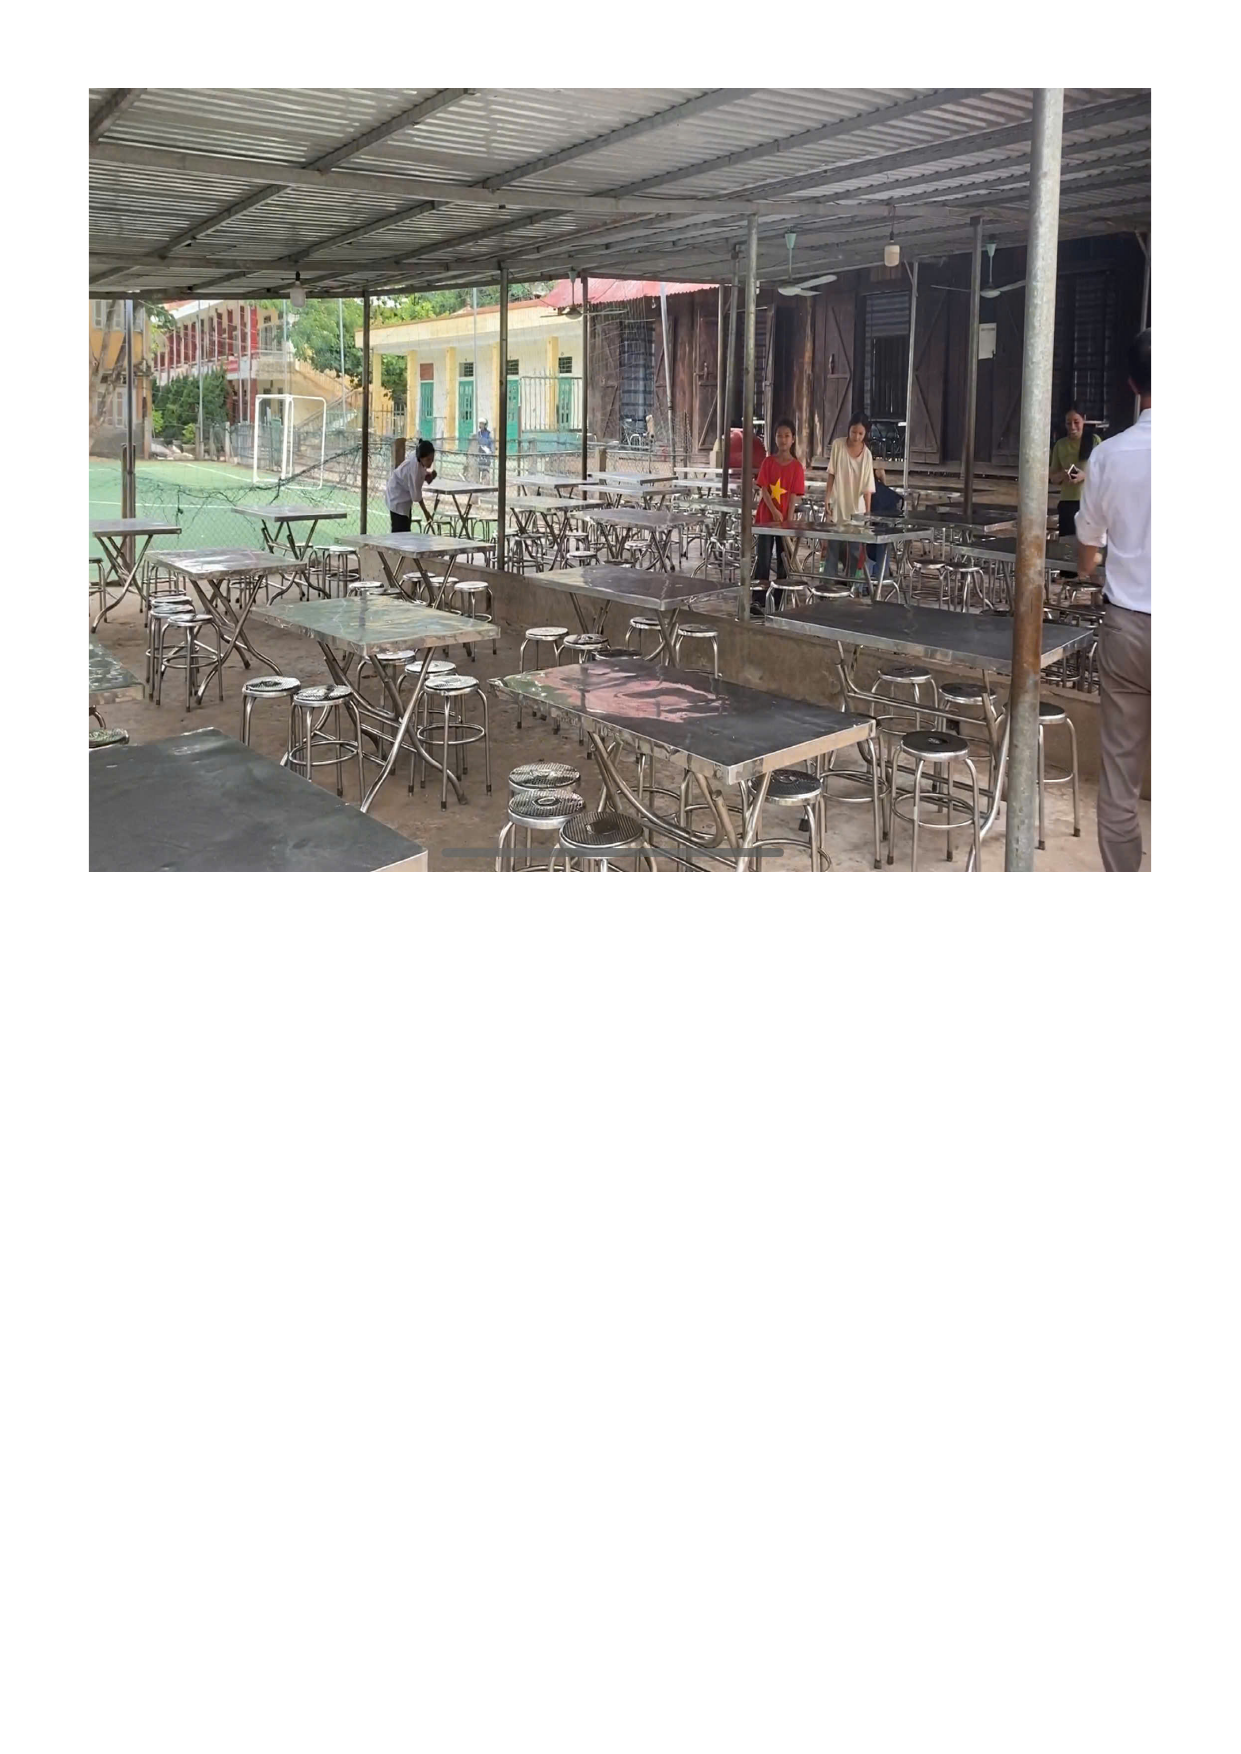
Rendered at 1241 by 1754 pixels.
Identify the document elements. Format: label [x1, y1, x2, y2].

picture [88, 88, 1152, 872]
